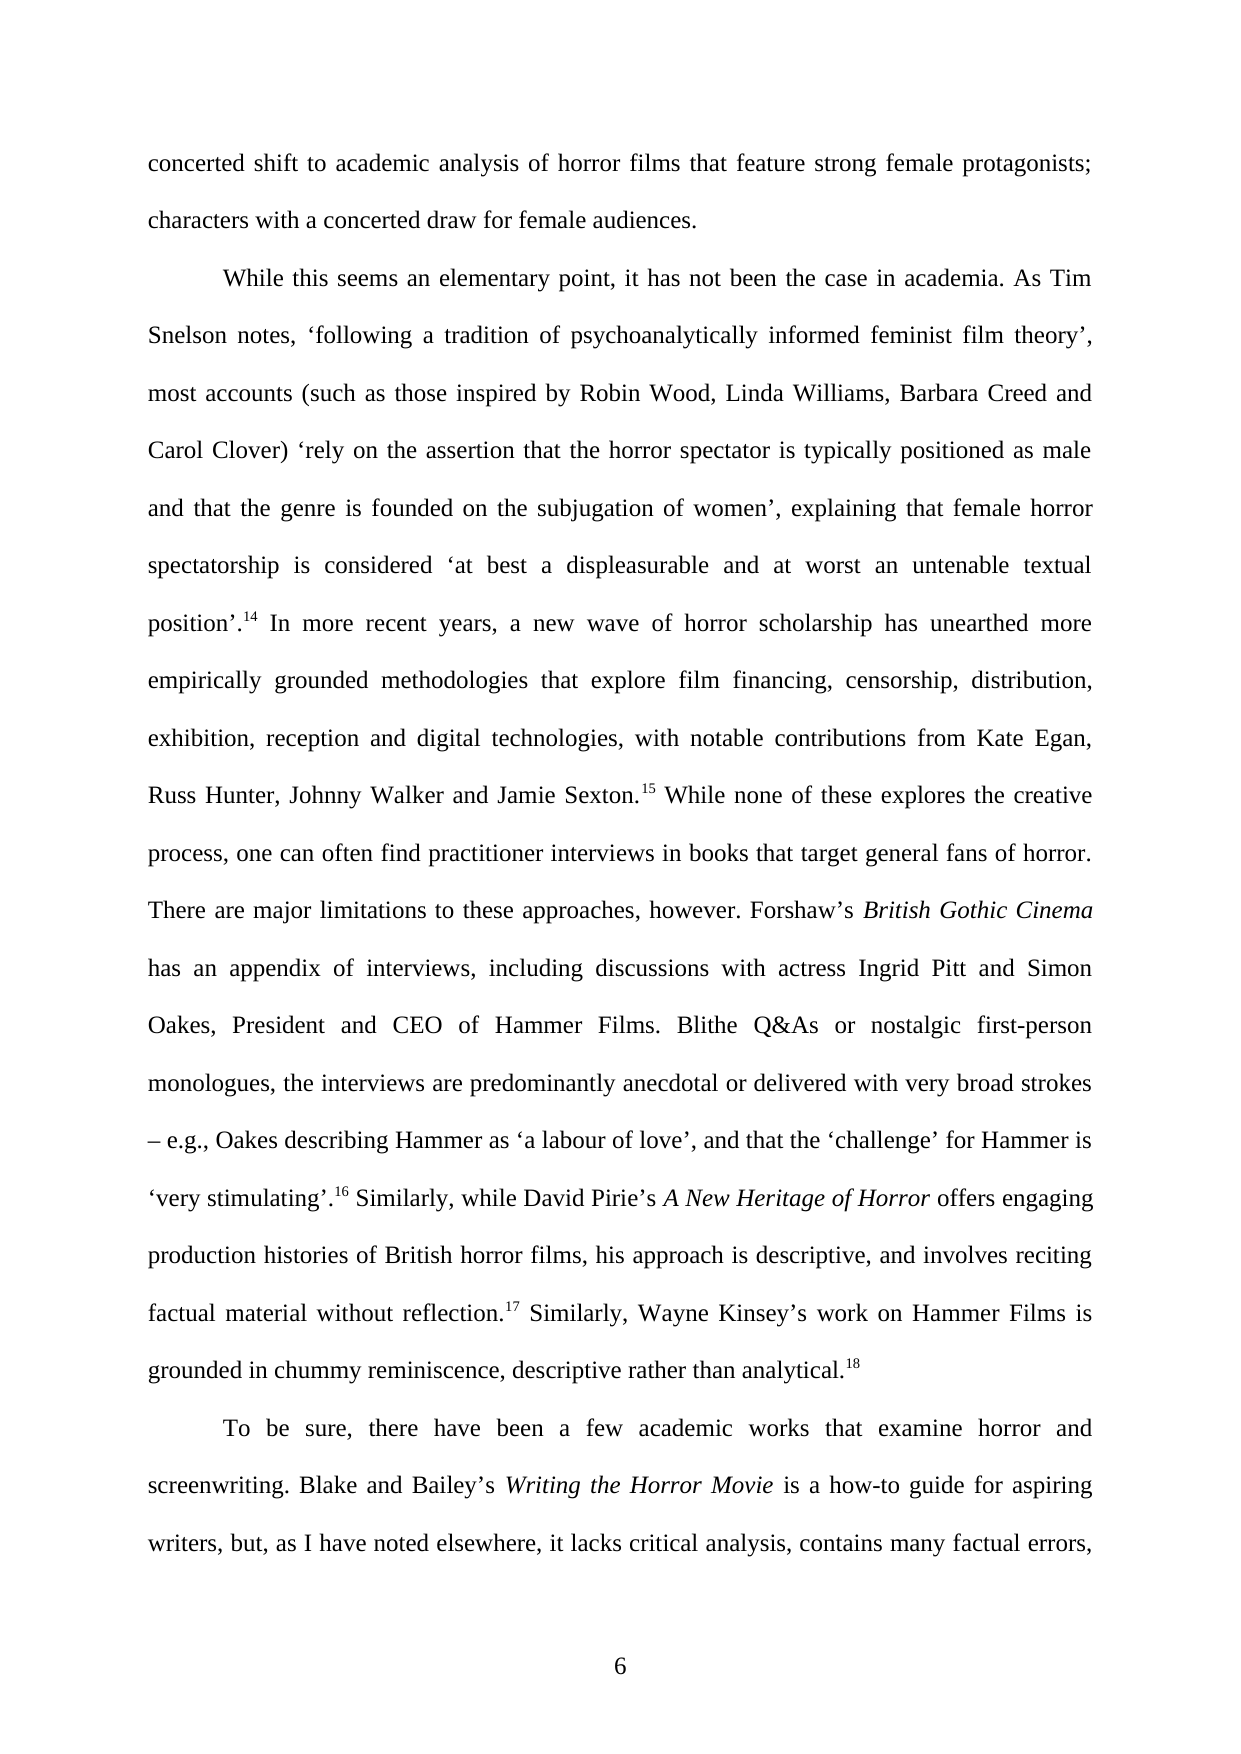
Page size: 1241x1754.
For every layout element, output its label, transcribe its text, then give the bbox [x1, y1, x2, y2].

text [148, 1413, 1093, 1556]
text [148, 148, 1093, 234]
text While this seems an elementary point, it has not been the case in academia. As Tim Snelson notes, ‘following a tradition of psychoanalytically informed feminist film theory’, most accounts (such as those inspired by Robin Wood, Linda Williams, Barbara Creed and Carol Clover) ‘rely on the assertion that the horror spectator is typically positioned as male and that the genre is founded on the subjugation of women’, explaining that female horror spectatorship is considered ‘at best a displeasurable and at worst an untenable textual position’. In more recent years, a new wave of horror scholarship has unearthed more empirically grounded methodologies that explore film financing, censorship, distribution, exhibition, reception and digital technologies, with notable contributions from Kate Egan, Russ Hunter, Johnny Walker and Jamie Sexton. While none of these explores the creative process, one can often find practitioner interviews in books that target general fans of horror. There are major limitations to these approaches, however. Forshaw’s British Gothic Cinema has an appendix of interviews, including discussions with actress Ingrid Pitt and Simon Oakes, President and CEO of Hammer Films. Blithe Q&As or nostalgic first-person monologues, the interviews are predominantly anecdotal or delivered with very broad strokes – e.g., Oakes describing Hammer as ‘a labour of love’, and that the ‘challenge’ for Hammer is ‘very stimulating’. Similarly, while David Pirie’s A New Heritage of Horror offers engaging production histories of British horror films, his approach is descriptive, and involves reciting factual material without reflection. Similarly, Wayne Kinsey’s work on Hammer Films is grounded in chummy reminiscence, descriptive rather than analytical. [148, 263, 1093, 1384]
